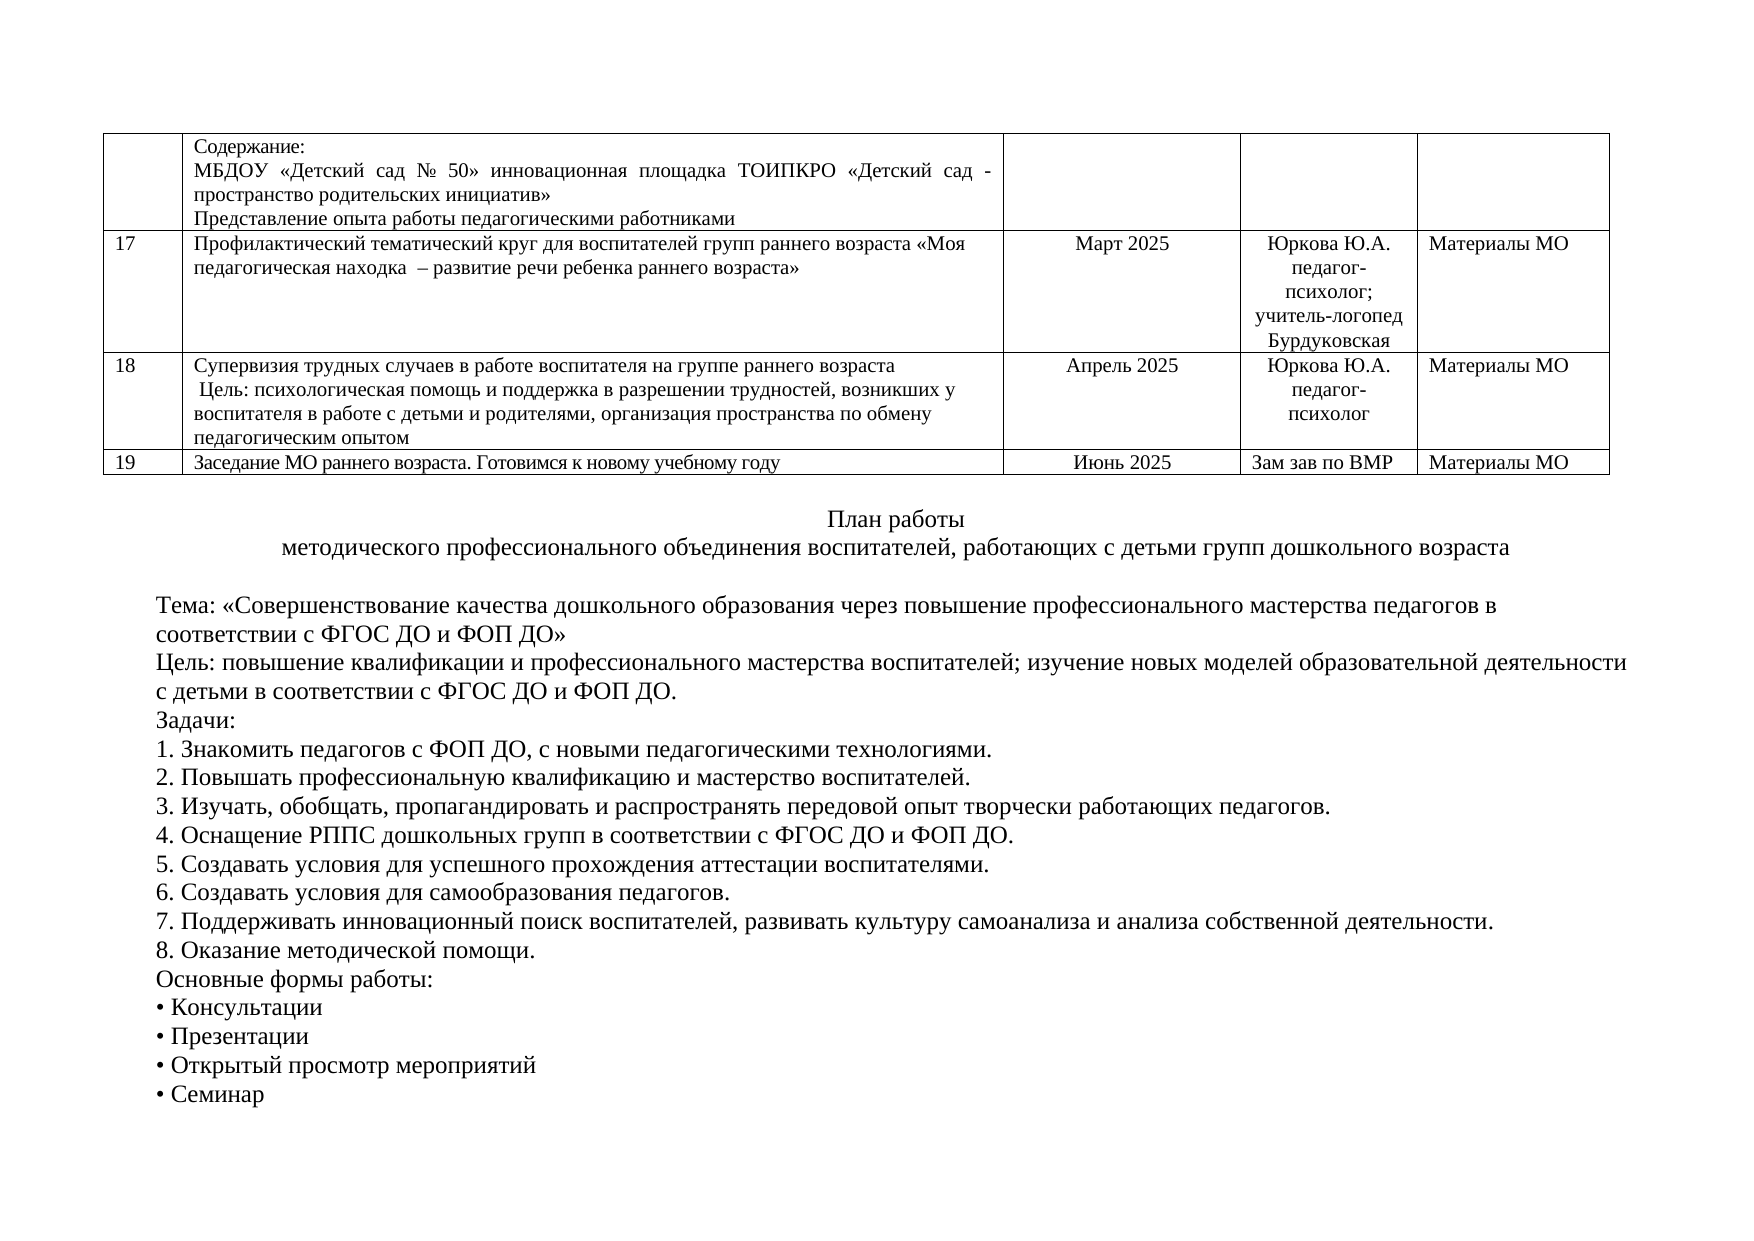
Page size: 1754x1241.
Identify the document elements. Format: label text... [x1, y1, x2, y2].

text 6. Создавать условия для самообразования педагогов. [156, 877, 1636, 906]
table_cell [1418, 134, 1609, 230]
text • Презентации [156, 1021, 1636, 1050]
text 8. Оказание методической помощи. [156, 935, 1636, 964]
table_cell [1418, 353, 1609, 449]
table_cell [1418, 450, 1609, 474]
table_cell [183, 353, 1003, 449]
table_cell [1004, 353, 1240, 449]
text 5. Создавать условия для успешного прохождения аттестации воспитателями. [156, 849, 1636, 877]
text 1. Знакомить педагогов с ФОП ДО, с новыми педагогическими технологиями. [156, 734, 1636, 762]
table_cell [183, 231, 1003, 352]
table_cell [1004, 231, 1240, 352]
text 3. Изучать, обобщать, пропагандировать и распространять передовой опыт творчески работающих педагогов. [156, 791, 1636, 820]
text • Открытый просмотр мероприятий [156, 1050, 1636, 1079]
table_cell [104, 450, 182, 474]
text 4. Оснащение РППС дошкольных групп в соответствии с ФГОС ДО и ФОП ДО. [156, 820, 1636, 849]
text Тема: «Совершенствование качества дошкольного образования через повышение профессионального мастерства педагогов в соответствии с ФГОС ДО и ФОП ДО» [156, 590, 1636, 647]
text • Консультации [156, 992, 1636, 1021]
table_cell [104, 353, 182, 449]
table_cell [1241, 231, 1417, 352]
text Основные формы работы: [156, 964, 1636, 992]
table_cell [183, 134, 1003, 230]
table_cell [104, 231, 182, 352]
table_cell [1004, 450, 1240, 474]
text • Семинар [156, 1079, 1636, 1107]
text План работы [156, 504, 1636, 532]
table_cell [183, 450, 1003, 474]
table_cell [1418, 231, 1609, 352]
text 2. Повышать профессиональную квалификацию и мастерство воспитателей. [156, 762, 1636, 791]
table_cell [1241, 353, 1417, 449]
text Задачи: [156, 705, 1636, 734]
text Цель: повышение квалификации и профессионального мастерства воспитателей; изучение новых моделей образовательной деятельности с детьми в соответствии с ФГОС ДО и ФОП ДО. [156, 647, 1636, 705]
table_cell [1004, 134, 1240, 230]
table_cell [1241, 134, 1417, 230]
text методического профессионального объединения воспитателей, работающих с детьми групп дошкольного возраста [156, 532, 1636, 561]
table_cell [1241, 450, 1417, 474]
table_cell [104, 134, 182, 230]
text 7. Поддерживать инновационный поиск воспитателей, развивать культуру самоанализа и анализа собственной деятельности. [156, 906, 1636, 935]
